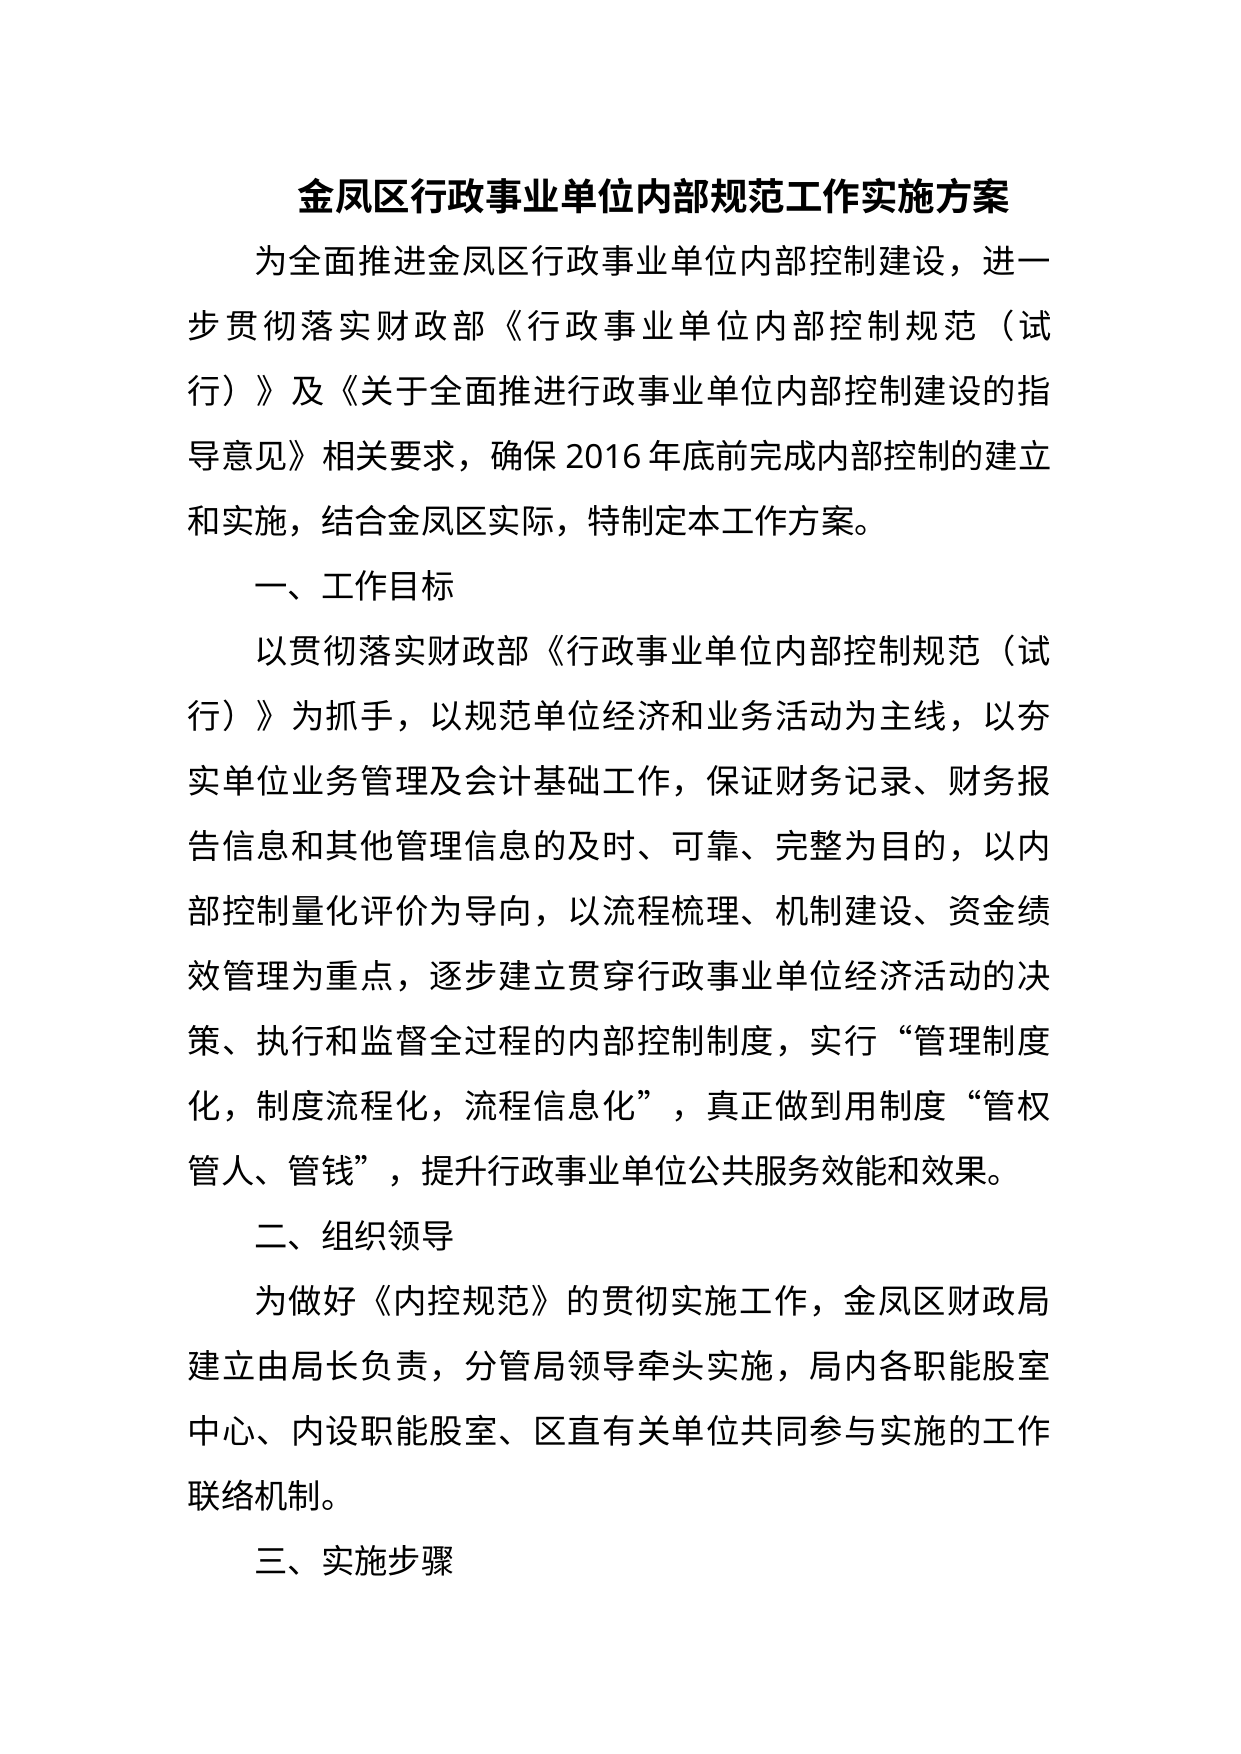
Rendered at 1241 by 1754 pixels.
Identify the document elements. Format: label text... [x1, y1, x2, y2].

text 为全面推进金凤区行政事业单位内部控制建设，进一步贯彻落实财政部《行政事业单位内部控制规范（试行）》及《关于全面推进行政事业单位内部控制建设的指导意见》相关要求，确保2016年底前完成内部控制的建立和实施，结合金凤区实际，特制定本工作方案。 [187, 227, 1053, 552]
text 三、实施步骤 [187, 1527, 1053, 1592]
text 金凤区行政事业单位内部规范工作实施方案 [187, 162, 1053, 227]
text 以贯彻落实财政部《行政事业单位内部控制规范（试行）》为抓手，以规范单位经济和业务活动为主线，以夯实单位业务管理及会计基础工作，保证财务记录、财务报告信息和其他管理信息的及时、可靠、完整为目的，以内部控制量化评价为导向，以流程梳理、机制建设、资金绩效管理为重点，逐步建立贯穿行政事业单位经济活动的决策、执行和监督全过程的内部控制制度，实行“管理制度化，制度流程化，流程信息化”，真正做到用制度“管权、管人、管钱”，提升行政事业单位公共服务效能和效果。 [187, 617, 1053, 1202]
text 二、组织领导 [187, 1202, 1053, 1267]
text 一、工作目标 [187, 552, 1053, 617]
text 为做好《内控规范》的贯彻实施工作，金凤区财政局建立由局长负责，分管局领导牵头实施，局内各职能股室、中心、内设职能股室、区直有关单位共同参与实施的工作联络机制。 [187, 1267, 1053, 1527]
